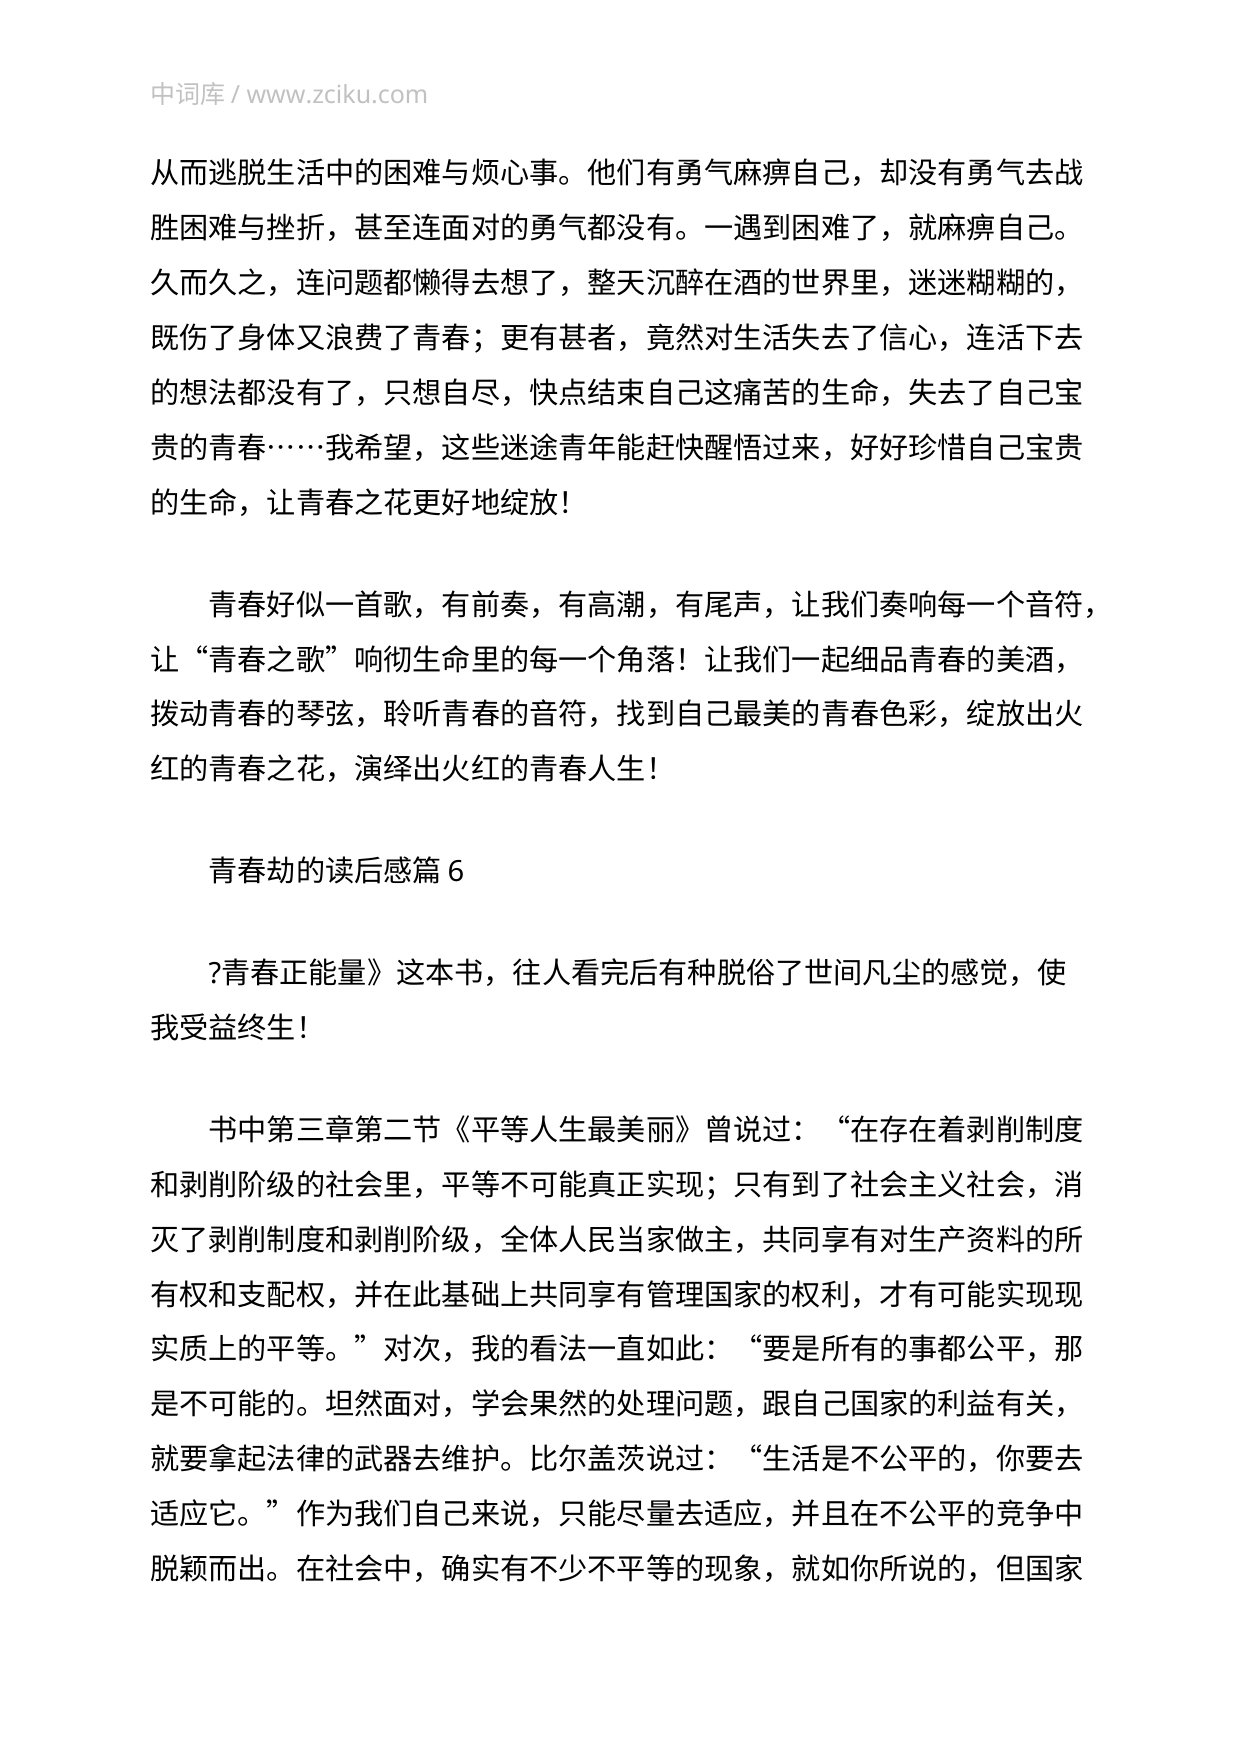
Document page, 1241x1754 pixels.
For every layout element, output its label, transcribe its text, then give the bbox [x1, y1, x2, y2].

text 青春劫的读后感篇6 [150, 848, 1090, 890]
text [150, 1106, 1090, 1588]
text 青春好似一首歌，有前奏，有高潮，有尾声，让我们奏响每一个音符，让“青春之歌”响彻生命里的每一个角落！让我们一起细品青春的美酒，拨动青春的琴弦，聆听青春的音符，找到自己最美的青春色彩，绽放出火红的青春之花，演绎出火红的青春人生！ [150, 581, 1090, 788]
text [150, 150, 1090, 522]
text ?青春正能量》这本书，往人看完后有种脱俗了世间凡尘的感觉，使我受益终生！ [150, 949, 1090, 1047]
